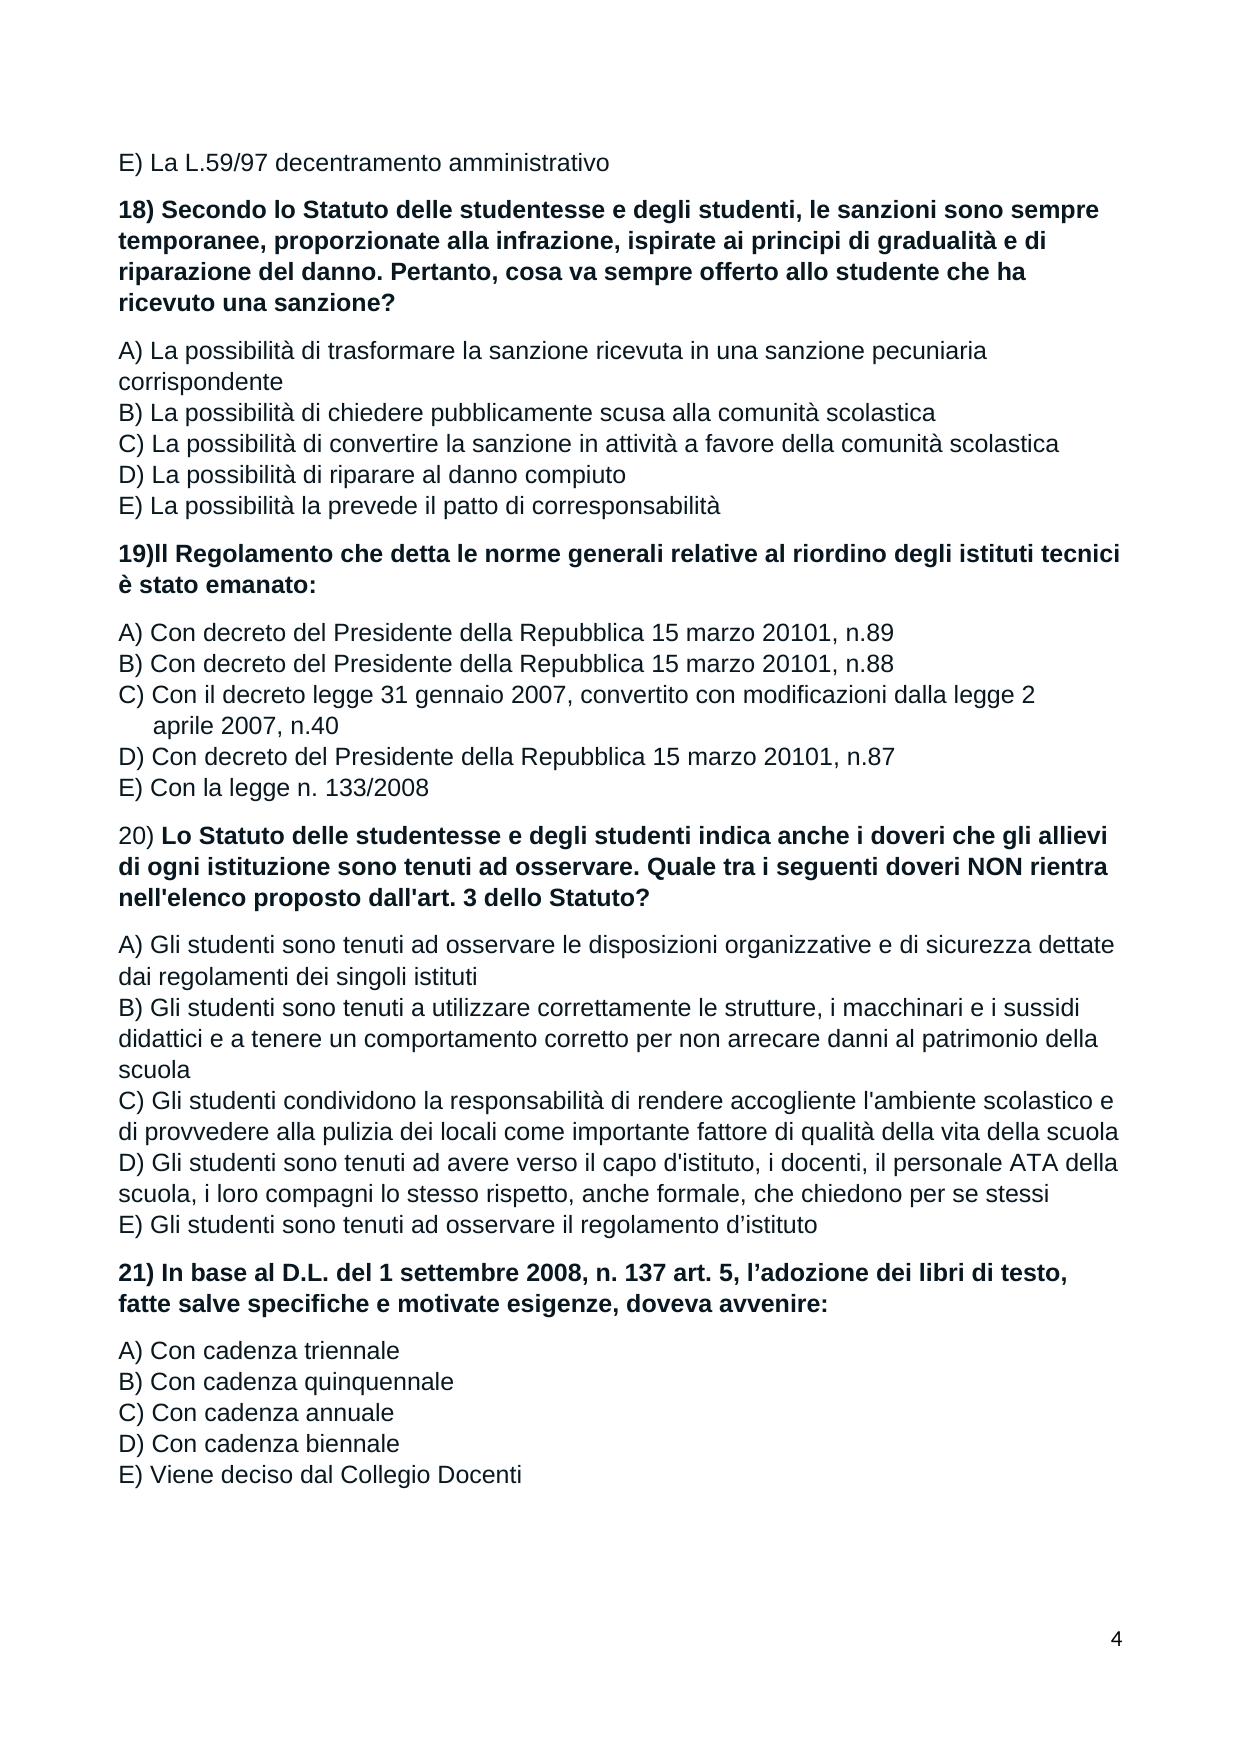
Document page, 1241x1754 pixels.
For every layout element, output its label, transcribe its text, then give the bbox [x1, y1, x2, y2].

text 19)ll Regolamento che detta le norme generali relative al riordino degli istituti tecnici è stato emanato: [118, 539, 1122, 599]
list D) Con decreto del Presidente della Repubblica 15 marzo 20101, n.87 [118, 742, 1122, 771]
list C) Gli studenti condividono la responsabilità di rendere accogliente l'ambiente scolastico e di provvedere alla pulizia dei locali come importante fattore di qualità della vita della scuola [118, 1086, 1122, 1146]
list E) La L.59/97 decentramento amministrativo [118, 148, 1122, 176]
list D) Con cadenza biennale [118, 1429, 1122, 1458]
list E) Viene deciso dal Collegio Docenti [118, 1461, 1122, 1489]
list C) Con il decreto legge 31 gennaio 2007, convertito con modificazioni dalla legge 2 [118, 680, 1122, 709]
list B) Con decreto del Presidente della Repubblica 15 marzo 20101, n.88 [118, 649, 1122, 678]
list D) La possibilità di riparare al danno compiuto [118, 460, 1122, 489]
list B) La possibilità di chiedere pubblicamente scusa alla comunità scolastica [118, 398, 1122, 427]
list A) Con cadenza triennale [118, 1336, 1122, 1365]
list E) Gli studenti sono tenuti ad osservare il regolamento d’istituto [118, 1210, 1122, 1239]
list E) La possibilità la prevede il patto di corresponsabilità [118, 491, 1122, 520]
list A) La possibilità di trasformare la sanzione ricevuta in una sanzione pecuniaria corrispondente [118, 336, 1122, 396]
list A) Con decreto del Presidente della Repubblica 15 marzo 20101, n.89 [118, 618, 1122, 647]
text 20) Lo Statuto delle studentesse e degli studenti indica anche i doveri che gli allievi di ogni istituzione sono tenuti ad osservare. Quale tra i seguenti doveri NON rientra nell'elenco proposto dall'art. 3 dello Statuto? [118, 821, 1122, 912]
list E) Con la legge n. 133/2008 [118, 773, 1122, 802]
list B) Con cadenza quinquennale [118, 1367, 1122, 1396]
list C) Con cadenza annuale [118, 1398, 1122, 1427]
list C) La possibilità di convertire la sanzione in attività a favore della comunità scolastica [118, 429, 1122, 458]
list D) Gli studenti sono tenuti ad avere verso il capo d'istituto, i docenti, il personale ATA della scuola, i loro compagni lo stesso rispetto, anche formale, che chiedono per se stessi [118, 1148, 1122, 1208]
list B) Gli studenti sono tenuti a utilizzare correttamente le strutture, i macchinari e i sussidi didattici e a tenere un comportamento corretto per non arrecare danni al patrimonio della scuola [118, 993, 1122, 1083]
text 21) In base al D.L. del 1 settembre 2008, n. 137 art. 5, l’adozione dei libri di testo, fatte salve specifiche e motivate esigenze, doveva avvenire: [118, 1258, 1122, 1317]
list aprile 2007, n.40 [118, 711, 1122, 740]
text 18) Secondo lo Statuto delle studentesse e degli studenti, le sanzioni sono sempre temporanee, proporzionate alla infrazione, ispirate ai principi di gradualità e di riparazione del danno. Pertanto, cosa va sempre offerto allo studente che ha ricevuto una sanzione? [118, 195, 1122, 317]
list A) Gli studenti sono tenuti ad osservare le disposizioni organizzative e di sicurezza dettate dai regolamenti dei singoli istituti [118, 931, 1122, 990]
